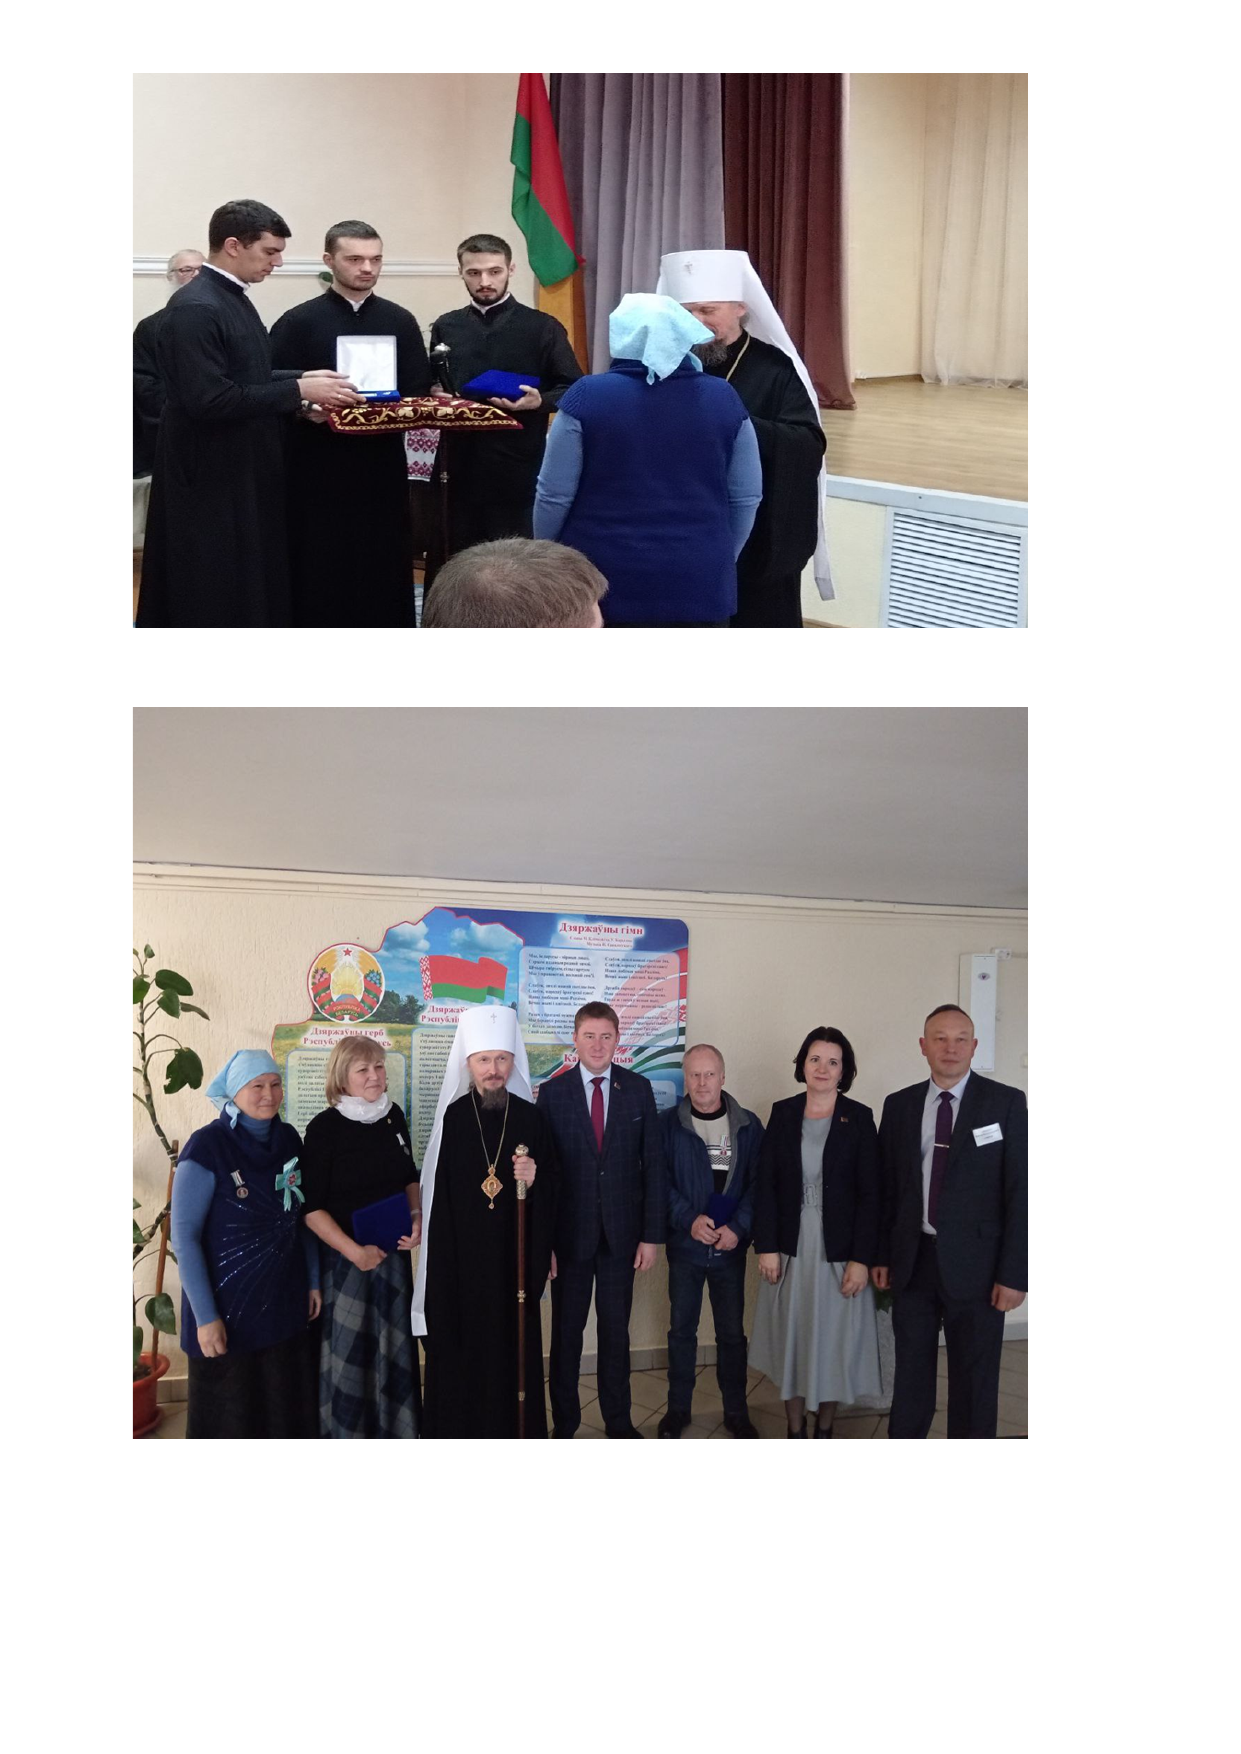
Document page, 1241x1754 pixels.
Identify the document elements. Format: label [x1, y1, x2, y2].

picture [132, 73, 1028, 628]
picture [132, 707, 1028, 1439]
